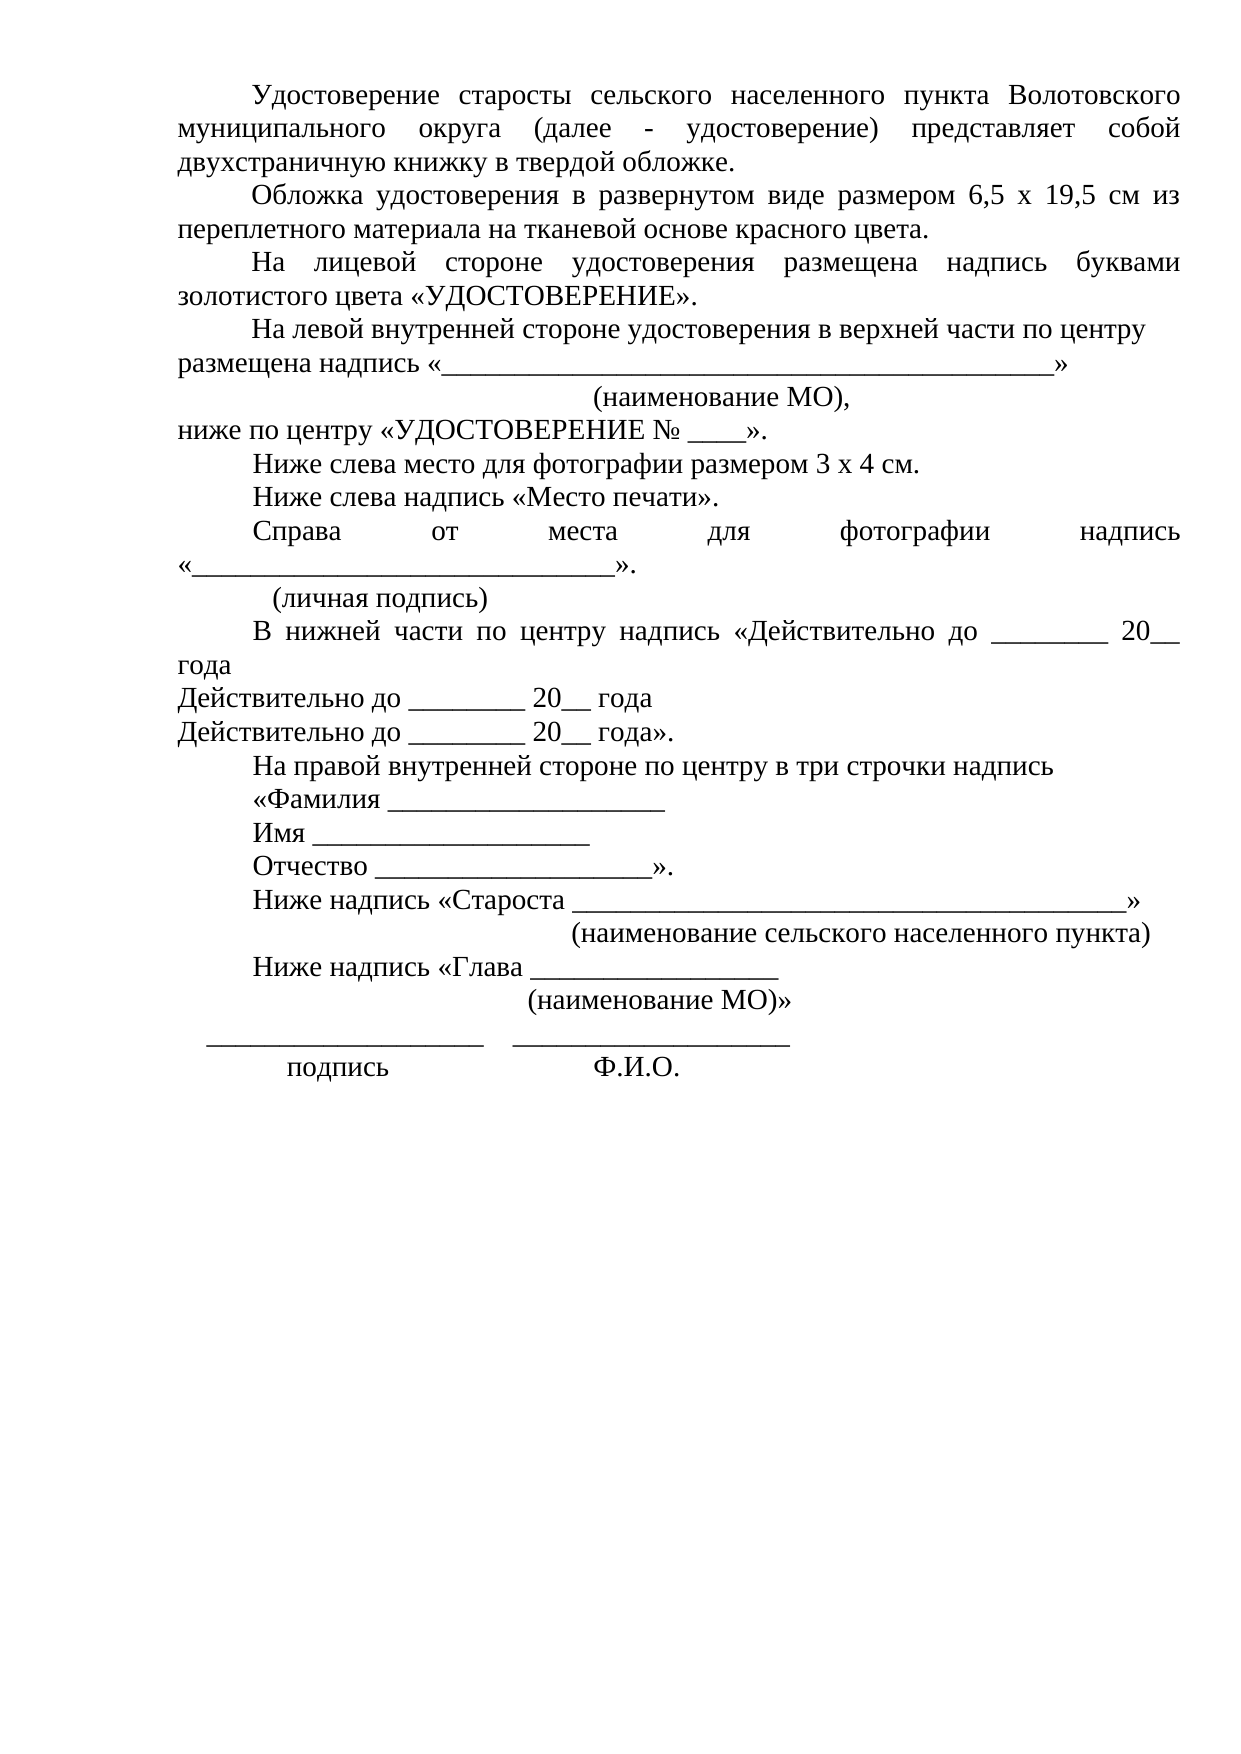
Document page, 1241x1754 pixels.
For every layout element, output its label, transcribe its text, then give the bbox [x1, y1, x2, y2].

text «Фамилия ___________________ [177, 781, 1181, 815]
text Действительно до ________ 20__ года». [177, 714, 1181, 748]
text ___________________ ___________________ [177, 1016, 1181, 1049]
text Обложка удостоверения в развернутом виде размером 6,5 x 19,5 см из переплетного материала на тканевой основе красного цвета. [177, 177, 1181, 244]
text подпись Ф.И.О. [177, 1049, 1181, 1083]
text Имя ___________________ [177, 815, 1181, 848]
text На правой внутренней стороне по центру в три строчки надпись [177, 748, 1181, 781]
text размещена надпись «__________________________________________» [177, 345, 1181, 379]
text На лицевой стороне удостоверения размещена надпись буквами золотистого цвета «УДОСТОВЕРЕНИЕ». [177, 244, 1181, 312]
text (наименование сельского населенного пункта) [177, 915, 1181, 949]
text Справа от места для фотографии надпись «_____________________________». [177, 513, 1181, 580]
text Отчество ___________________». [177, 848, 1181, 882]
text Ниже надпись «Глава _________________ [177, 949, 1181, 982]
text Ниже слева надпись «Место печати». [177, 479, 1181, 513]
text (личная подпись) [177, 580, 1181, 613]
text Удостоверение старосты сельского населенного пункта Волотовского муниципального округа (далее - удостоверение) представляет собой двухстраничную книжку в твердой обложке. [177, 77, 1181, 177]
text В нижней части по центру надпись «Действительно до ________ 20__ года [177, 613, 1181, 681]
text Ниже надпись «Староста ______________________________________» [177, 882, 1181, 915]
text Действительно до ________ 20__ года [177, 681, 1181, 714]
text (наименование МО), [177, 379, 1181, 412]
text На левой внутренней стороне удостоверения в верхней части по центру [177, 312, 1181, 345]
text ниже по центру «УДОСТОВЕРЕНИЕ № ____». [177, 412, 1181, 446]
text (наименование МО)» [177, 982, 1181, 1016]
text Ниже слева место для фотографии размером 3 x 4 см. [177, 446, 1181, 479]
